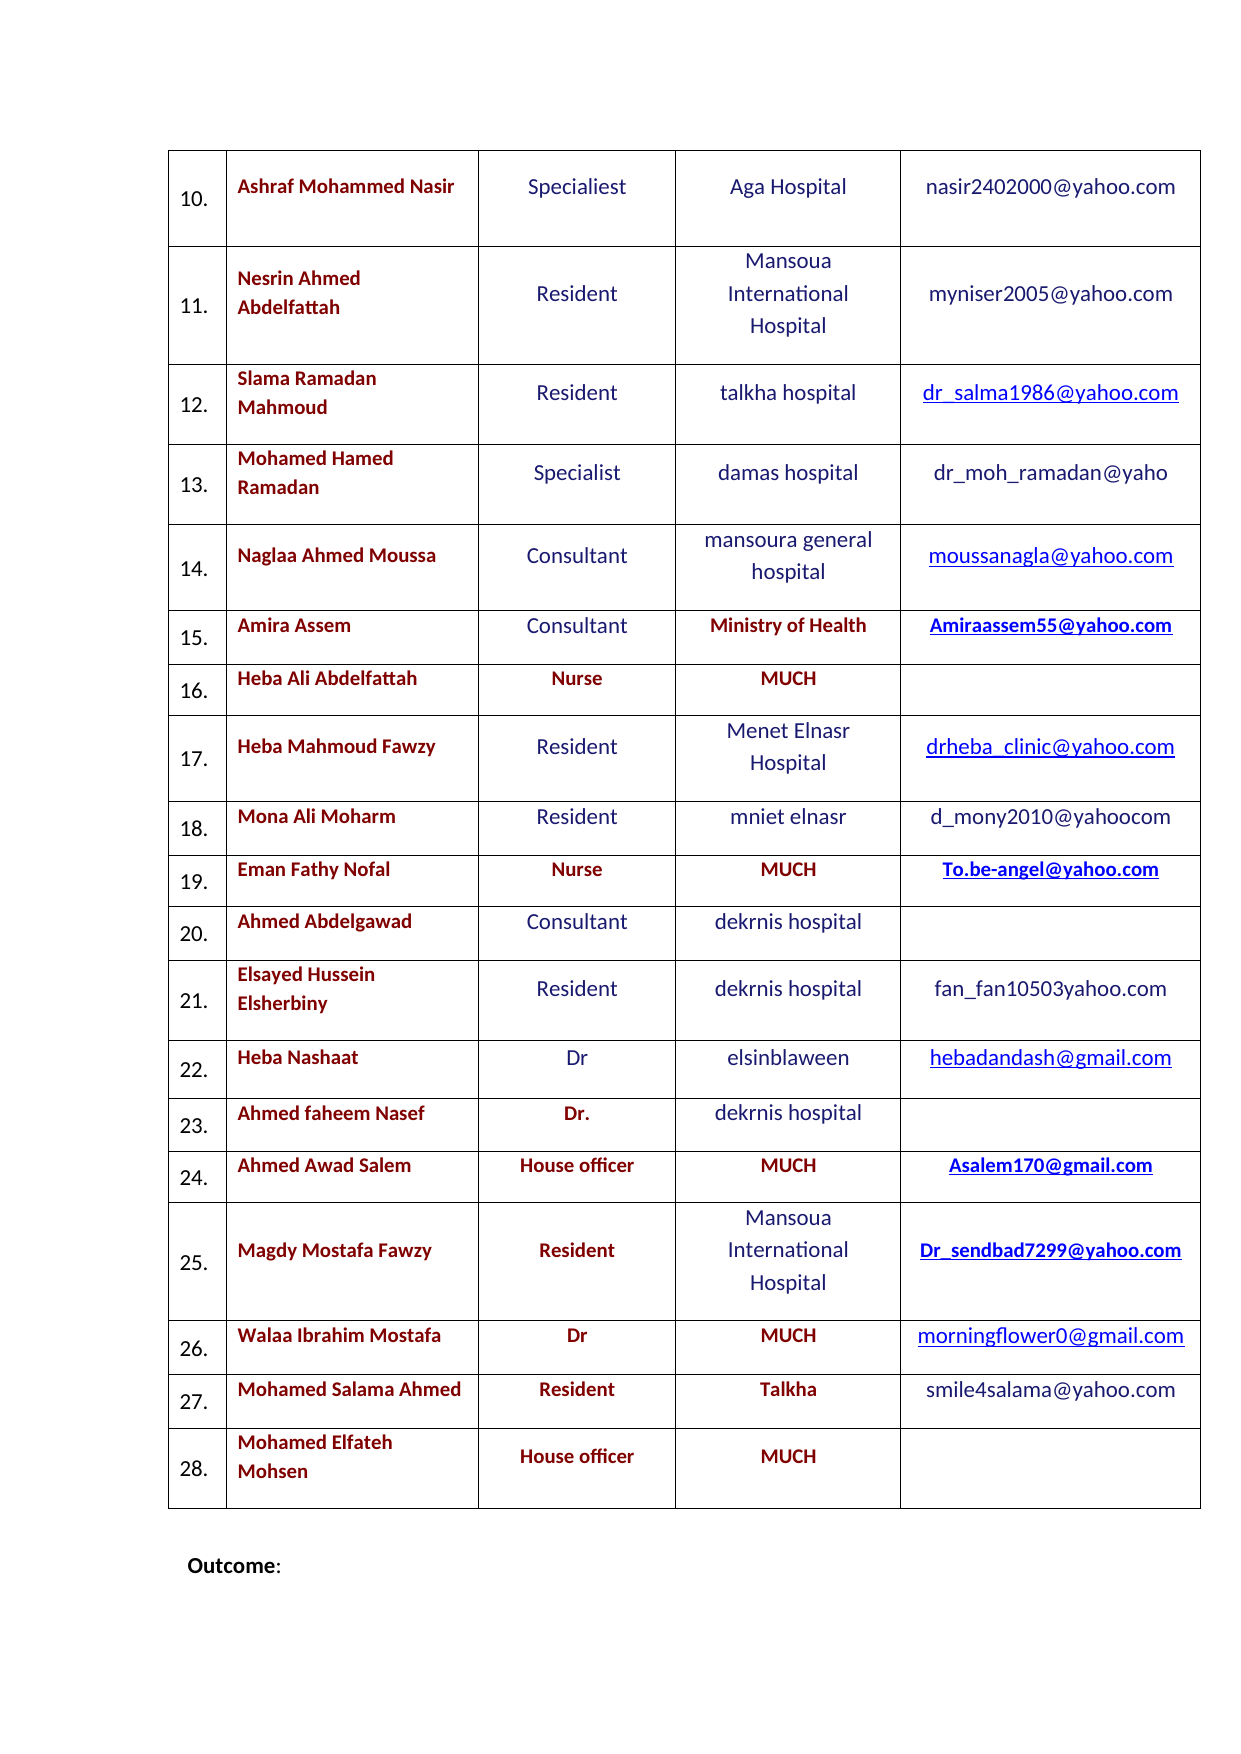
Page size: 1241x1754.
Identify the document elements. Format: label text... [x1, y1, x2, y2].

table_cell [169, 445, 226, 524]
table_cell [169, 151, 226, 246]
table_cell [169, 665, 226, 715]
table_cell Resident [479, 802, 675, 855]
table_cell elsinblaween [676, 1041, 900, 1097]
table_cell Magdy Mostafa Fawzy [227, 1203, 478, 1320]
table_cell MUCH [676, 665, 900, 715]
table_cell [169, 611, 226, 664]
table_cell Resident [479, 365, 675, 444]
table_cell Walaa Ibrahim Mostafa [227, 1321, 478, 1374]
table_cell [169, 1099, 226, 1151]
table_cell Dr_sendbad7299@yahoo.com [901, 1203, 1200, 1320]
table_cell Ahmed Awad Salem [227, 1152, 478, 1202]
table_cell dr_salma1986@yahoo.com [901, 365, 1200, 444]
table_cell [169, 1429, 226, 1508]
table_cell Nurse [479, 856, 675, 906]
table_cell d_mony2010@yahoocom [901, 802, 1200, 855]
table_cell [901, 665, 1200, 715]
table_cell talkha hospital [676, 365, 900, 444]
text Outcome: [187, 1551, 1053, 1579]
table_cell [169, 1203, 226, 1320]
table_cell Resident [479, 716, 675, 801]
table_cell smile4salama@yahoo.com [901, 1375, 1200, 1428]
table_cell House officer [479, 1429, 675, 1508]
table_cell MUCH [676, 856, 900, 906]
table_cell [169, 961, 226, 1040]
table_cell Specialiest [479, 151, 675, 246]
table_cell Mohamed Hamed Ramadan [227, 445, 478, 524]
table_cell Resident [479, 247, 675, 364]
table_cell Menet Elnasr Hospital [676, 716, 900, 801]
table_cell Heba Nashaat [227, 1041, 478, 1097]
table_cell mniet elnasr [676, 802, 900, 855]
table_cell Resident [479, 1375, 675, 1428]
table_cell Amiraassem55@yahoo.com [901, 611, 1200, 664]
table_cell Dr [479, 1041, 675, 1097]
table_cell Nurse [479, 665, 675, 715]
table_cell nasir2402000@yahoo.com [901, 151, 1200, 246]
table_cell [169, 1152, 226, 1202]
table_cell dr_moh_ramadan@yaho [901, 445, 1200, 524]
table_cell Mohamed Salama Ahmed [227, 1375, 478, 1428]
table_cell Ministry of Health [676, 611, 900, 664]
table_cell House officer [479, 1152, 675, 1202]
table_cell fan_fan10503yahoo.com [901, 961, 1200, 1040]
table_cell To.be-angel@yahoo.com [901, 856, 1200, 906]
table_cell Consultant [479, 611, 675, 664]
table_cell [901, 1099, 1200, 1151]
table_cell Consultant [479, 525, 675, 610]
table_cell Heba Ali Abdelfattah [227, 665, 478, 715]
table_cell [901, 1429, 1200, 1508]
table_cell damas hospital [676, 445, 900, 524]
table_cell Specialist [479, 445, 675, 524]
table_cell myniser2005@yahoo.com [901, 247, 1200, 364]
table_cell Consultant [479, 907, 675, 960]
table_cell Ahmed Abdelgawad [227, 907, 478, 960]
table_cell Resident [479, 961, 675, 1040]
table_cell MUCH [676, 1429, 900, 1508]
table_cell Slama Ramadan Mahmoud [227, 365, 478, 444]
table_cell hebadandash@gmail.com [901, 1041, 1200, 1097]
table_cell MUCH [676, 1321, 900, 1374]
table_cell dekrnis hospital [676, 961, 900, 1040]
table_cell Mona Ali Moharm [227, 802, 478, 855]
table_cell [169, 1041, 226, 1097]
table_cell Dr [479, 1321, 675, 1374]
table_cell Resident [479, 1203, 675, 1320]
table_cell [169, 856, 226, 906]
table_cell Elsayed Hussein Elsherbiny [227, 961, 478, 1040]
table_cell Mansoua International Hospital [676, 1203, 900, 1320]
table_cell drheba_clinic@yahoo.com [901, 716, 1200, 801]
table_cell [169, 907, 226, 960]
table_cell [169, 1375, 226, 1428]
table_cell Heba Mahmoud Fawzy [227, 716, 478, 801]
table_cell Talkha [676, 1375, 900, 1428]
table_cell moussanagla@yahoo.com [901, 525, 1200, 610]
table_cell [169, 525, 226, 610]
table_cell Ashraf Mohammed Nasir [227, 151, 478, 246]
table_cell Nesrin Ahmed Abdelfattah [227, 247, 478, 364]
table_cell Mansoua International Hospital [676, 247, 900, 364]
table_cell [901, 907, 1200, 960]
table_cell Amira Assem [227, 611, 478, 664]
table_cell Asalem170@gmail.com [901, 1152, 1200, 1202]
table_cell Ahmed faheem Nasef [227, 1099, 478, 1151]
table_cell [169, 247, 226, 364]
table_cell Dr. [479, 1099, 675, 1151]
table_cell MUCH [676, 1152, 900, 1202]
table_cell Mohamed Elfateh Mohsen [227, 1429, 478, 1508]
table_cell [169, 802, 226, 855]
table_cell dekrnis hospital [676, 1099, 900, 1151]
table_cell [169, 365, 226, 444]
table_cell Aga Hospital [676, 151, 900, 246]
table_cell [169, 716, 226, 801]
table_cell Naglaa Ahmed Moussa [227, 525, 478, 610]
table_cell [169, 1321, 226, 1374]
table_cell mansoura general hospital [676, 525, 900, 610]
table_cell Eman Fathy Nofal [227, 856, 478, 906]
table_cell morningflower0@gmail.com [901, 1321, 1200, 1374]
table_cell dekrnis hospital [676, 907, 900, 960]
